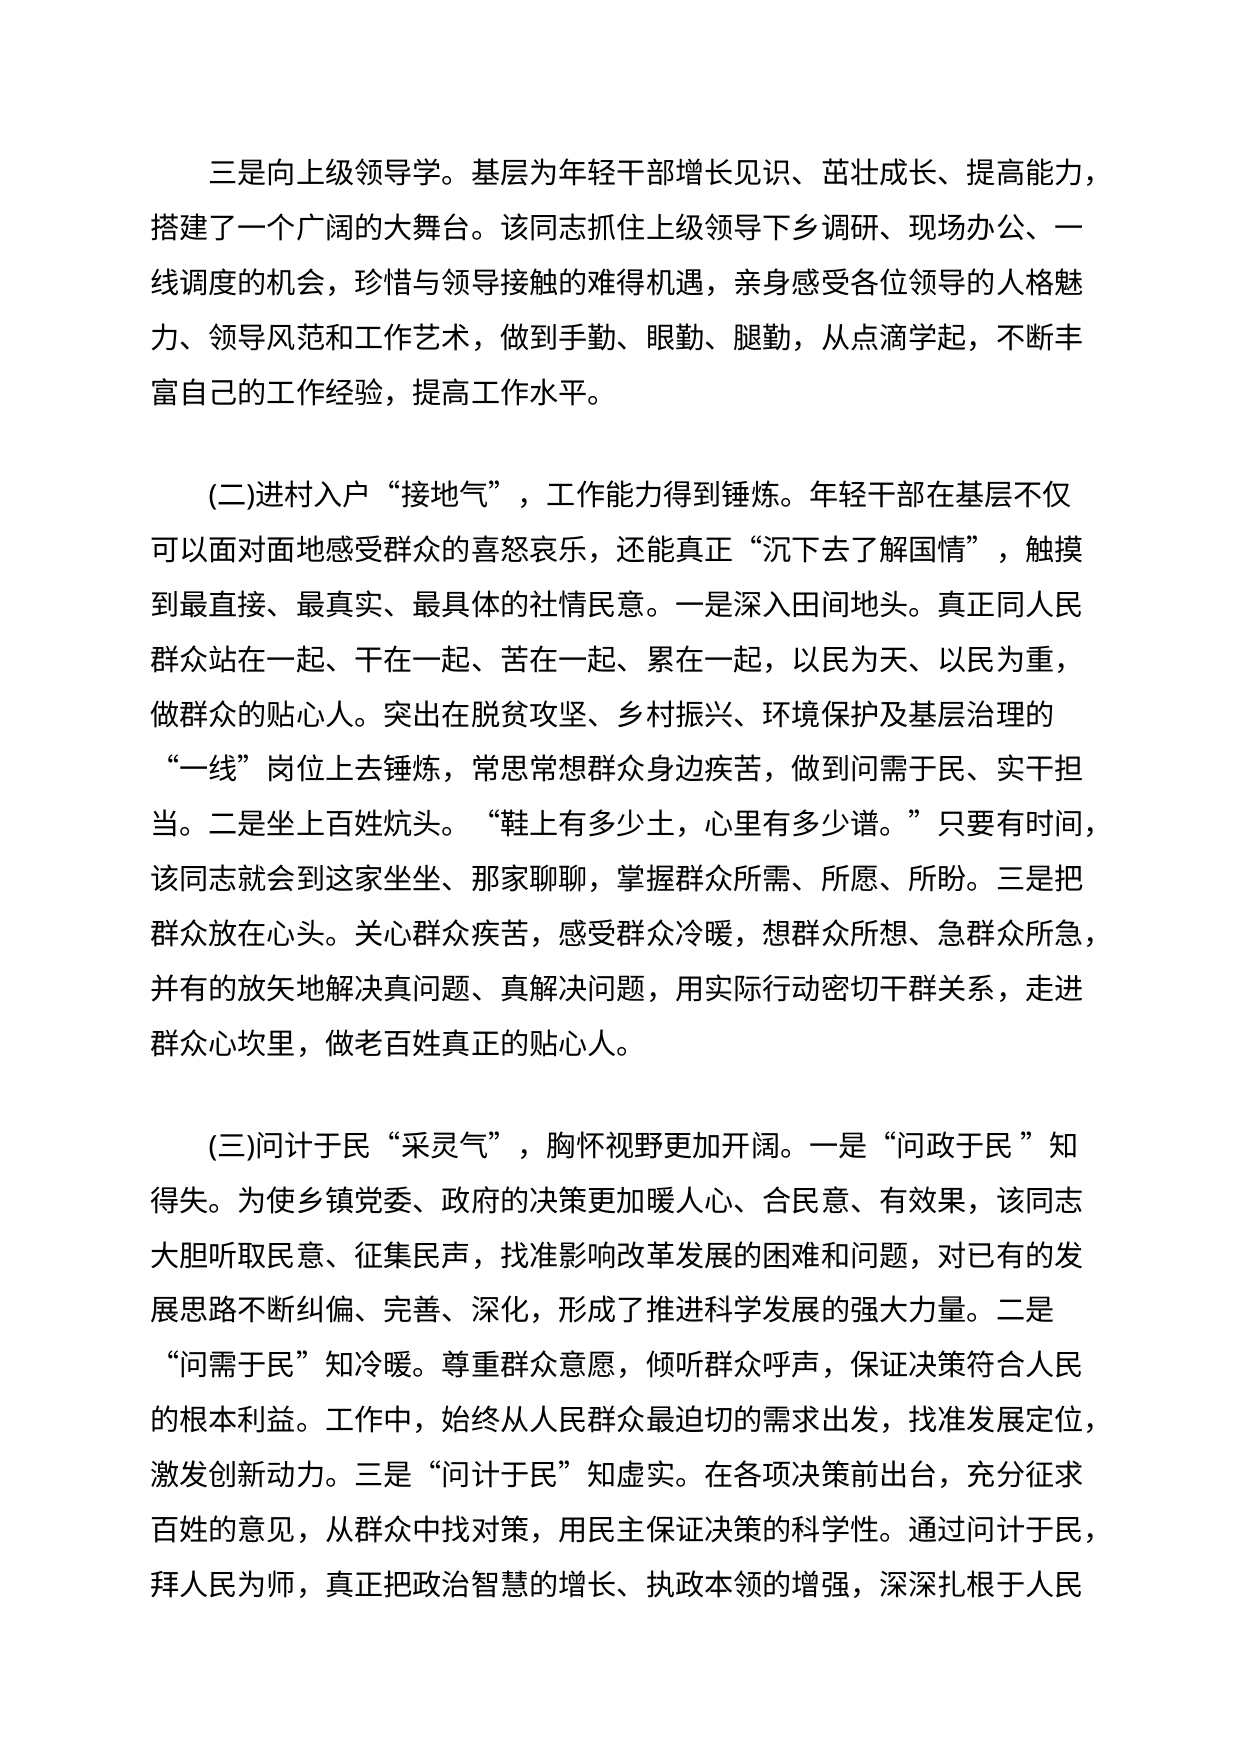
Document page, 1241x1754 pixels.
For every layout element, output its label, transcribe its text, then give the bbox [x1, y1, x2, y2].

text 三是向上级领导学。基层为年轻干部增长见识、茁壮成长、提高能力，搭建了一个广阔的大舞台。该同志抓住上级领导下乡调研、现场办公、一线调度的机会，珍惜与领导接触的难得机遇，亲身感受各位领导的人格魅力、领导风范和工作艺术，做到手勤、眼勤、腿勤，从点滴学起，不断丰富自己的工作经验，提高工作水平。 [150, 150, 1090, 412]
text (二)进村入户“接地气”，工作能力得到锤炼。年轻干部在基层不仅可以面对面地感受群众的喜怒哀乐，还能真正“沉下去了解国情”，触摸到最直接、最真实、最具体的社情民意。一是深入田间地头。真正同人民群众站在一起、干在一起、苦在一起、累在一起，以民为天、以民为重，做群众的贴心人。突出在脱贫攻坚、乡村振兴、环境保护及基层治理的“一线”岗位上去锤炼，常思常想群众身边疾苦，做到问需于民、实干担当。二是坐上百姓炕头。“鞋上有多少土，心里有多少谱。”只要有时间，该同志就会到这家坐坐、那家聊聊，掌握群众所需、所愿、所盼。三是把群众放在心头。关心群众疾苦，感受群众冷暖，想群众所想、急群众所急，并有的放矢地解决真问题、真解决问题，用实际行动密切干群关系，走进群众心坎里，做老百姓真正的贴心人。 [150, 471, 1090, 1063]
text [150, 1122, 1090, 1604]
